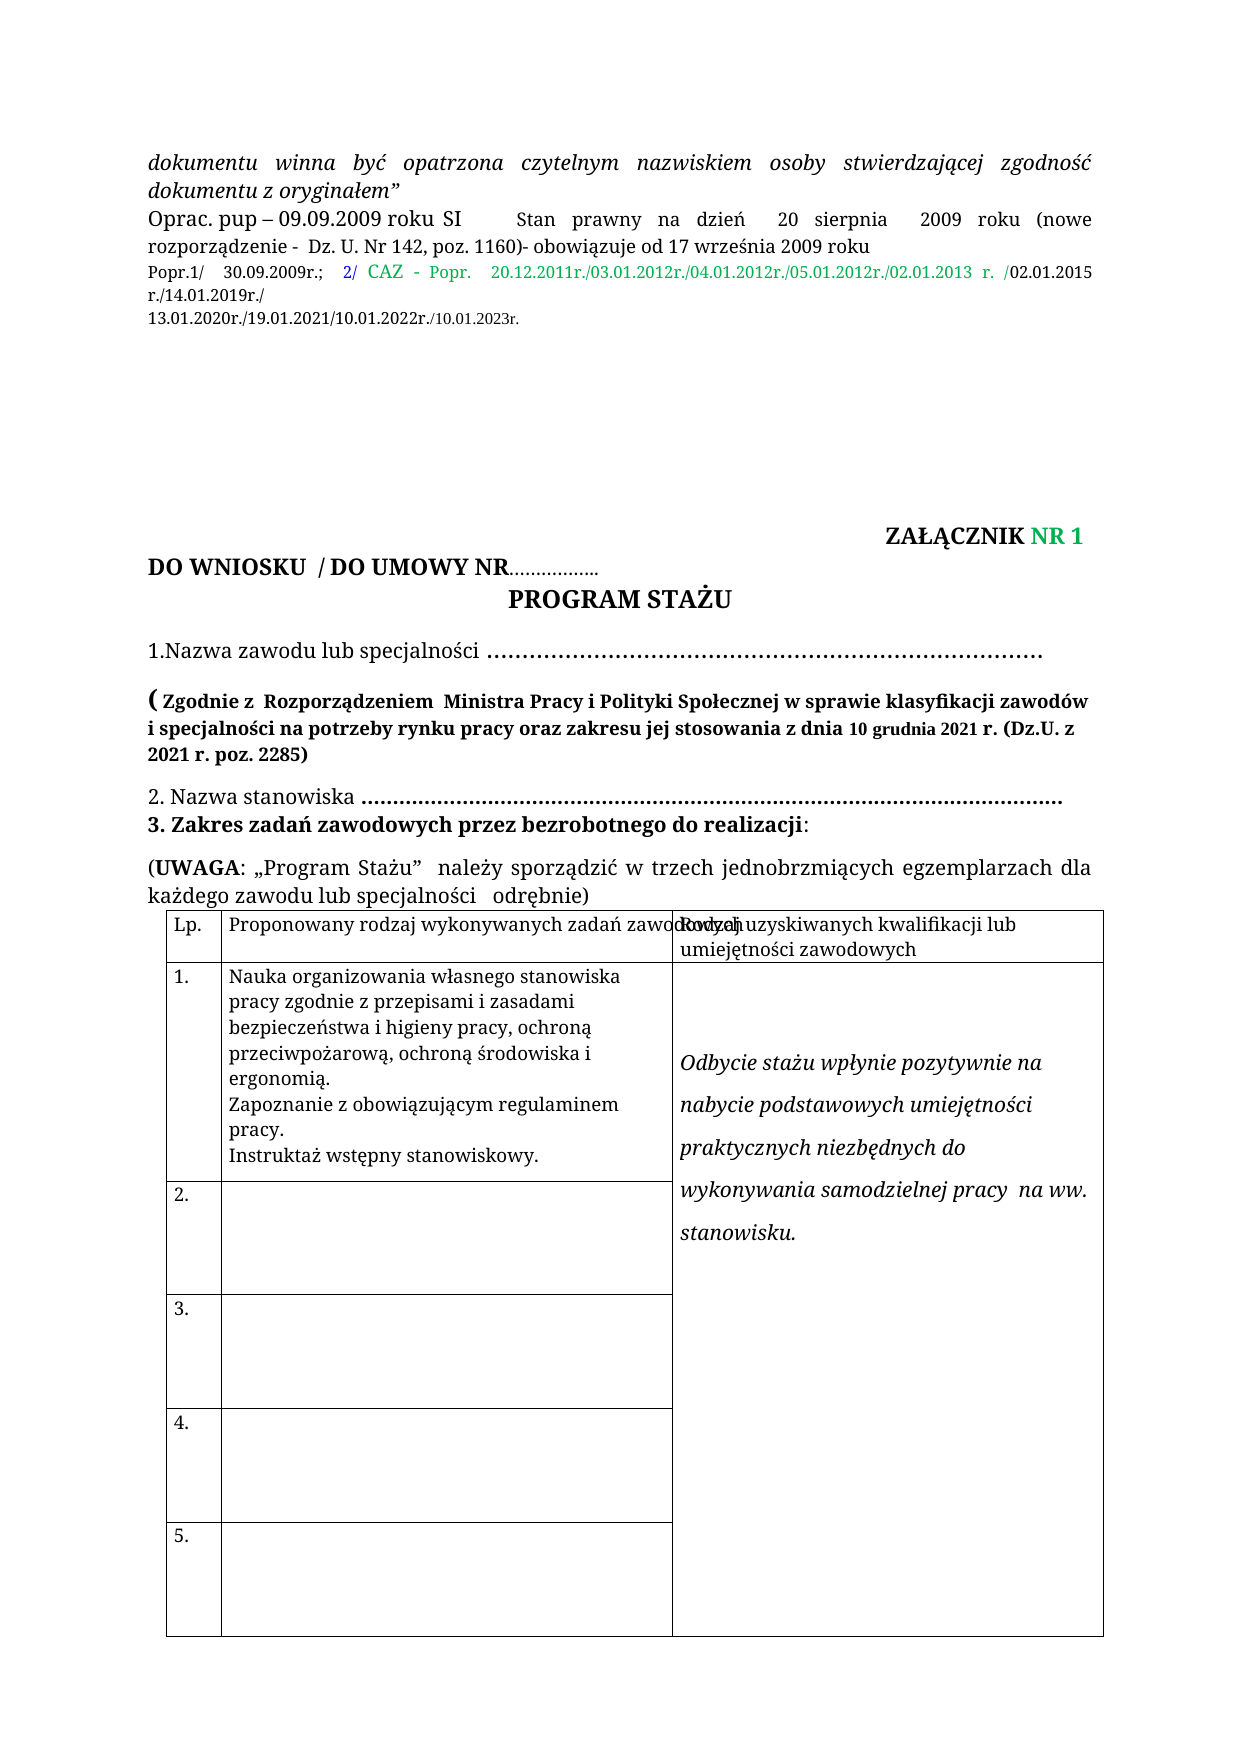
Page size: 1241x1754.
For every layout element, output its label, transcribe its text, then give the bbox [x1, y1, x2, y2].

table_cell [222, 1295, 672, 1408]
table_header Proponowany rodzaj wykonywanych zadań zawodowych [222, 911, 672, 962]
table_cell 4. [167, 1409, 221, 1522]
text Oprac. pup – 09.09.2009 roku SI Stan prawny na dzień 20 sierpnia 2009 roku (nowe rozporządzenie - Dz. U. Nr 142, poz. 1160)- obowiązuje od 17 września 2009 roku [148, 204, 1093, 258]
table_cell [222, 1523, 672, 1636]
table_cell 1. [167, 963, 221, 1181]
text ( Zgodnie z Rozporządzeniem Ministra Pracy i Polityki Społecznej w sprawie klasyfikacji zawodów i specjalności na potrzeby rynku pracy oraz zakresu jej stosowania z dnia 10 grudnia 2021 r. (Dz.U. z 2021 r. poz. 2285) [148, 681, 1093, 767]
table_header Lp. [167, 911, 221, 962]
text 1.Nazwa zawodu lub specjalności …………………………………………………………………… [148, 632, 1093, 666]
table_cell [222, 1182, 672, 1294]
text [148, 148, 1093, 204]
table_cell 5. [167, 1523, 221, 1636]
table_cell Odbycie stażu wpłynie pozytywnie na nabycie podstawowych umiejętności praktycznych niezbędnych do wykonywania samodzielnej pracy na ww. stanowisku. [673, 963, 1103, 1636]
text ZAŁĄCZNIK NR 1 DO WNIOSKU / DO UMOWY NR…………….. [148, 519, 1093, 582]
table_cell 3. [167, 1295, 221, 1408]
text PROGRAM STAŻU [148, 582, 1093, 616]
text (UWAGA: „Program Stażu” należy sporządzić w trzech jednobrzmiących egzemplarzach dla każdego zawodu lub specjalności odrębnie) [148, 853, 1093, 910]
text 13.01.2020r./19.01.2021/10.01.2022r./10.01.2023r. [148, 307, 1093, 329]
table_header Rodzaj uzyskiwanych kwalifikacji lub umiejętności zawodowych [673, 911, 1103, 962]
text 2. Nazwa stanowiska ………………………………………………………………………………………………… [148, 782, 1093, 811]
table_cell Nauka organizowania własnego stanowiska pracy zgodnie z przepisami i zasadami bezpieczeństwa i higieny pracy, ochroną przeciwpożarową, ochroną środowiska i ergonomią. Zapoznanie z obowiązującym regulaminem pracy. Instruktaż wstępny stanowiskowy. [222, 963, 672, 1181]
text 3. Zakres zadań zawodowych przez bezrobotnego do realizacji: [148, 811, 1093, 839]
table_cell 2. [167, 1182, 221, 1294]
text Popr.1/ 30.09.2009r.; 2/ CAZ - Popr. 20.12.2011r./03.01.2012r./04.01.2012r./05.01.2012r./02.01.2013 r. /02.01.2015 r./14.01.2019r./ [148, 258, 1093, 307]
table_cell [222, 1409, 672, 1522]
